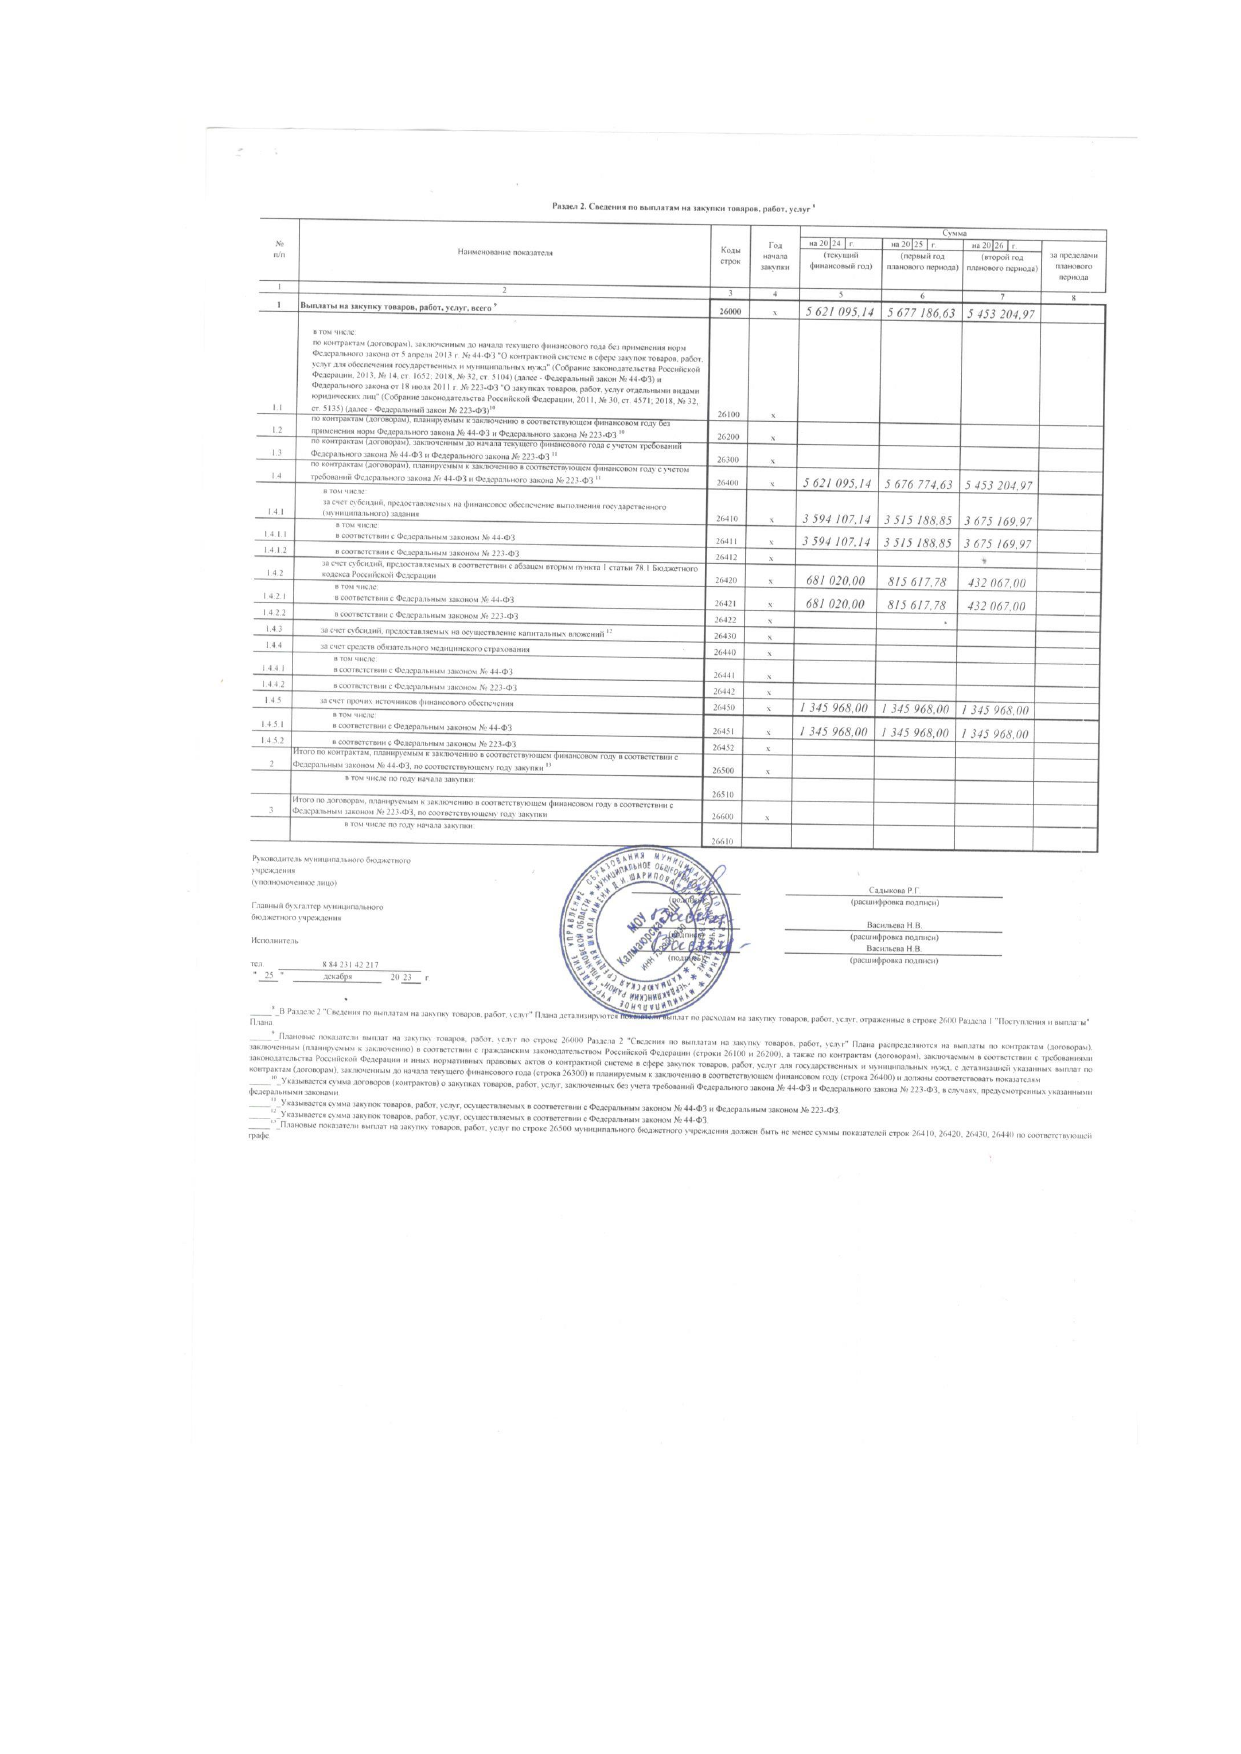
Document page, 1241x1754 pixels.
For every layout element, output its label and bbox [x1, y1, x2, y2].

picture [177, 118, 1152, 1458]
